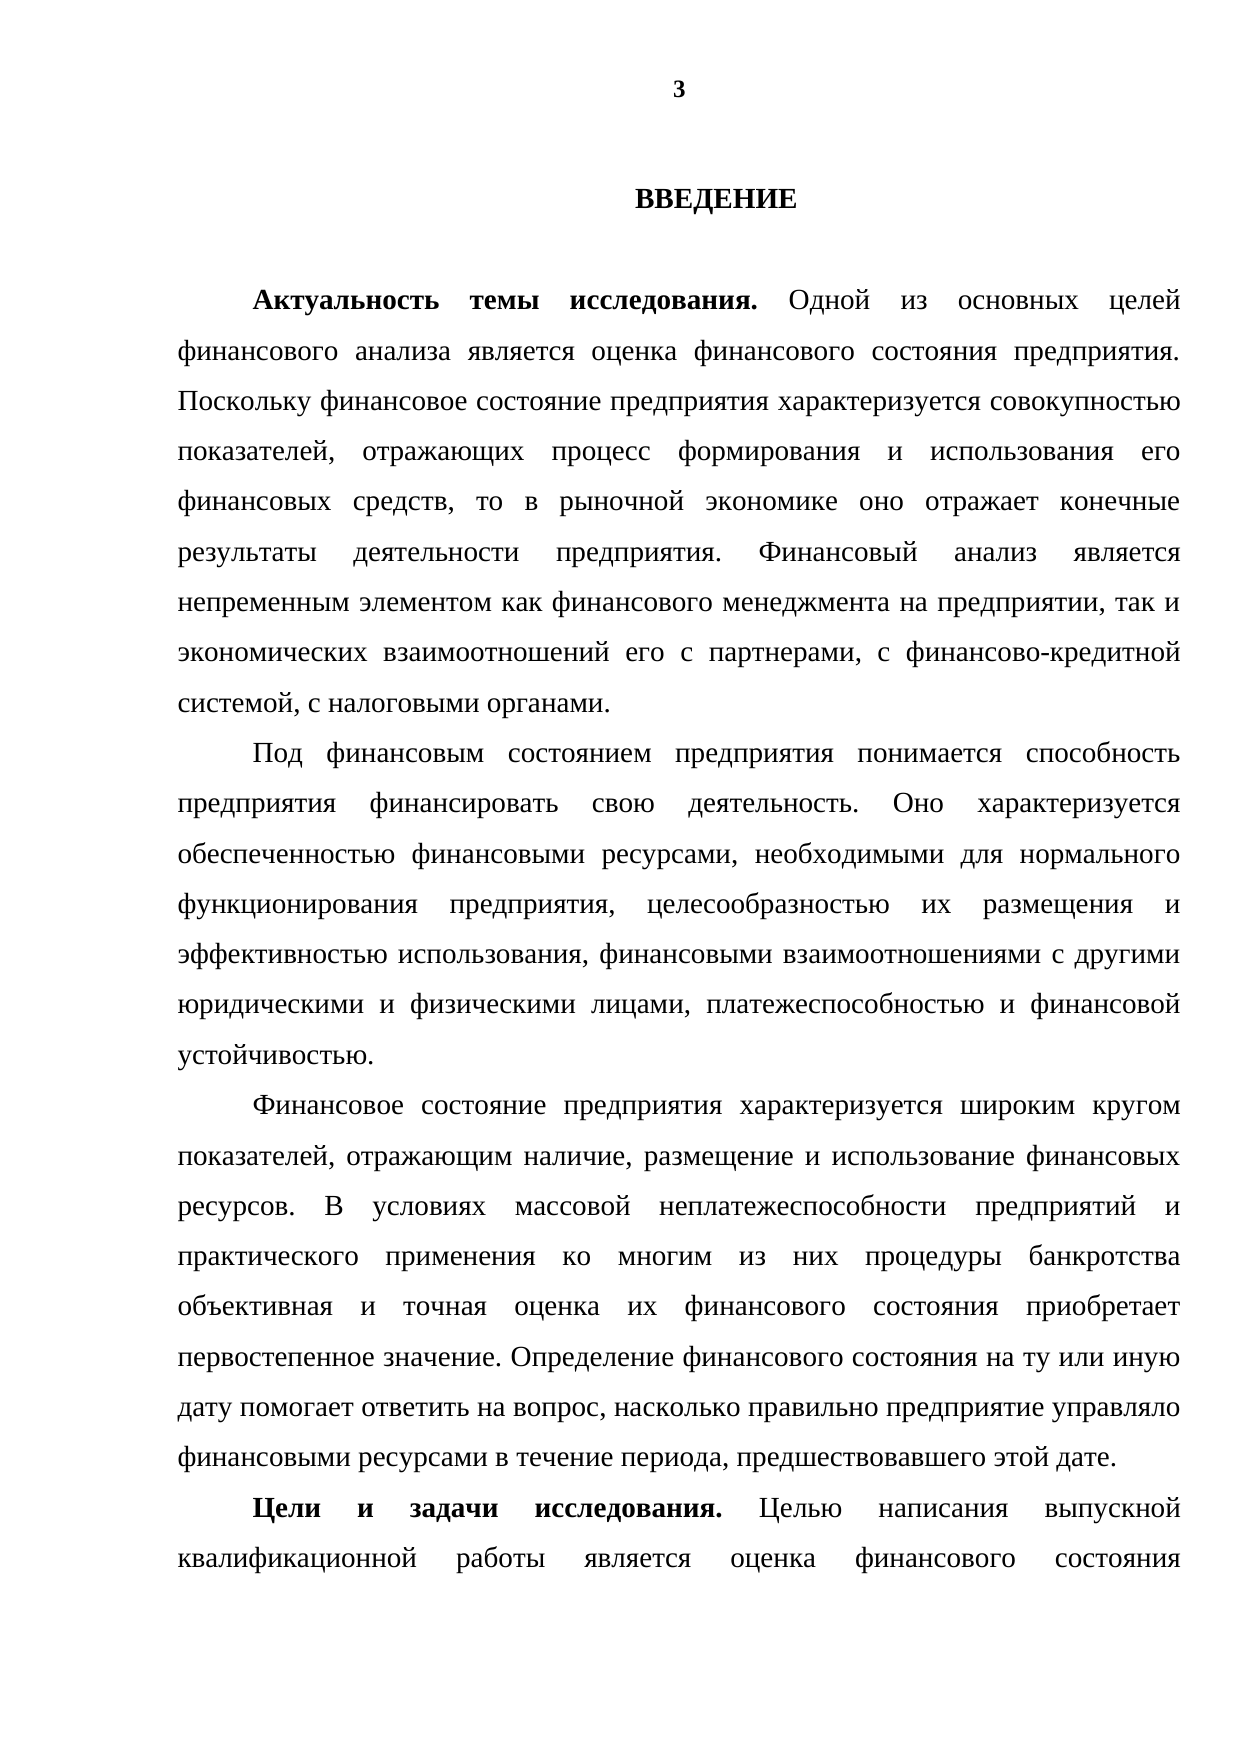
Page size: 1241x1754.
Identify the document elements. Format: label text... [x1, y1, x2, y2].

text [177, 1490, 1181, 1574]
text Актуальность темы исследования. Одной из основных целей финансового анализа является оценка финансового состояния предприятия. Поскольку финансовое состояние предприятия характеризуется совокупностью показателей, отражающих процесс формирования и использования его финансовых средств, то в рыночной экономике оно отражает конечные результаты деятельности предприятия. Финансовый анализ является непременным элементом как финансового менеджмента на предприятии, так и экономических взаимоотношений его с партнерами, с финансово-кредитной системой, с налоговыми органами. [177, 282, 1181, 718]
text Финансовое состояние предприятия характеризуется широким кругом показателей, отражающим наличие, размещение и использование финансовых ресурсов. В условиях массовой неплатежеспособности предприятий и практического применения ко многим из них процедуры банкротства объективная и точная оценка их финансового состояния приобретает первостепенное значение. Определение финансового состояния на ту или иную дату помогает ответить на вопрос, насколько правильно предприятие управляло финансовыми ресурсами в течение периода, предшествовавшего этой дате. [177, 1087, 1181, 1473]
text ВВЕДЕНИЕ [177, 182, 1181, 215]
text Под финансовым состоянием предприятия понимается способность предприятия финансировать свою деятельность. Оно характеризуется обеспеченностью финансовыми ресурсами, необходимыми для нормального функционирования предприятия, целесообразностью их размещения и эффективностью использования, финансовыми взаимоотношениями с другими юридическими и физическими лицами, платежеспособностью и финансовой устойчивостью. [177, 735, 1181, 1071]
